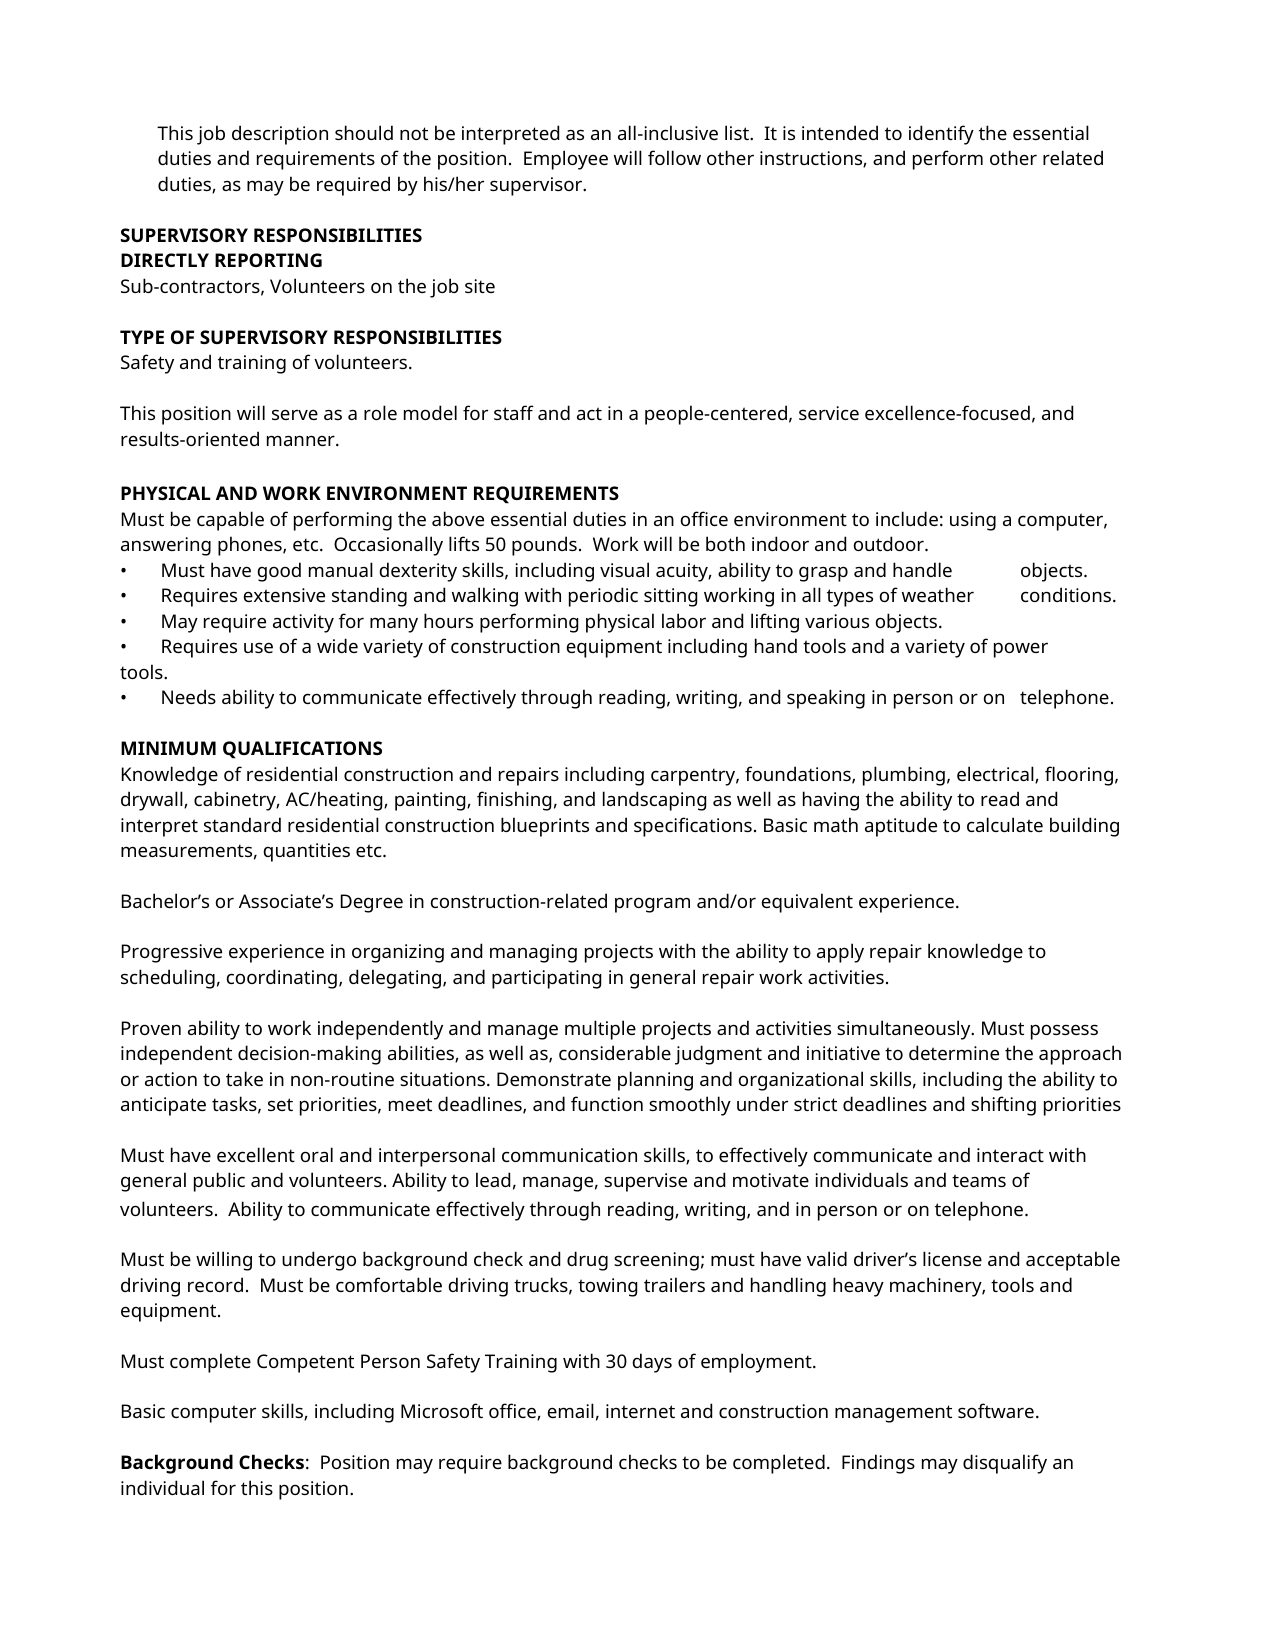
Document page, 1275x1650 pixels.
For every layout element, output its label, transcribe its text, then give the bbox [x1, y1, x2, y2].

text This job description should not be interpreted as an all-inclusive list. It is intended to identify the essential duties and requirements of the position. Employee will follow other instructions, and perform other related duties, as may be required by his/her supervisor. [157, 120, 1125, 197]
text • May require activity for many hours performing physical labor and lifting various objects. [120, 608, 1125, 634]
text • Must have good manual dexterity skills, including visual acuity, ability to grasp and handle objects. [120, 557, 1125, 583]
text PHYSICAL AND WORK ENVIRONMENT REQUIREMENTS [120, 481, 1125, 506]
text Must be capable of performing the above essential duties in an office environment to include: using a computer, answering phones, etc. Occasionally lifts 50 pounds. Work will be both indoor and outdoor. [120, 506, 1125, 557]
text Progressive experience in organizing and managing projects with the ability to apply repair knowledge to scheduling, coordinating, delegating, and participating in general repair work activities. [120, 939, 1125, 990]
text • Needs ability to communicate effectively through reading, writing, and speaking in person or on telephone. [120, 685, 1125, 710]
text Basic computer skills, including Microsoft office, email, internet and construction management software. [120, 1399, 1125, 1424]
text TYPE OF SUPERVISORY RESPONSIBILITIES Safety and training of volunteers. [120, 324, 1125, 375]
text • Requires extensive standing and walking with periodic sitting working in all types of weather conditions. [120, 583, 1125, 608]
text Background Checks: Position may require background checks to be completed. Findings may disqualify an individual for this position. [120, 1449, 1125, 1500]
text Proven ability to work independently and manage multiple projects and activities simultaneously. Must possess independent decision-making abilities, as well as, considerable judgment and initiative to determine the approach or action to take in non-routine situations. Demonstrate planning and organizational skills, including the ability to anticipate tasks, set priorities, meet deadlines, and function smoothly under strict deadlines and shifting priorities [120, 1015, 1125, 1117]
text MINIMUM QUALIFICATIONS Knowledge of residential construction and repairs including carpentry, foundations, plumbing, electrical, flooring, drywall, cabinetry, AC/heating, painting, finishing, and landscaping as well as having the ability to read and interpret standard residential construction blueprints and specifications. Basic math aptitude to calculate building measurements, quantities etc. [120, 736, 1125, 863]
text Must have excellent oral and interpersonal communication skills, to effectively communicate and interact with general public and volunteers. Ability to lead, manage, supervise and motivate individuals and teams of volunteers. Ability to communicate effectively through reading, writing, and in person or on telephone. [120, 1142, 1125, 1222]
text SUPERVISORY RESPONSIBILITIES [120, 222, 1125, 248]
text Must be willing to undergo background check and drug screening; must have valid driver’s license and acceptable driving record. Must be comfortable driving trucks, towing trailers and handling heavy machinery, tools and equipment. [120, 1247, 1125, 1323]
text This position will serve as a role model for staff and act in a people-centered, service excellence-focused, and results-oriented manner. [120, 375, 1125, 481]
text Bachelor’s or Associate’s Degree in construction-related program and/or equivalent experience. [120, 888, 1125, 914]
text • Requires use of a wide variety of construction equipment including hand tools and a variety of power tools. [120, 634, 1125, 685]
text DIRECTLY REPORTING Sub-contractors, Volunteers on the job site [120, 248, 1125, 299]
text Must complete Competent Person Safety Training with 30 days of employment. [120, 1348, 1125, 1374]
